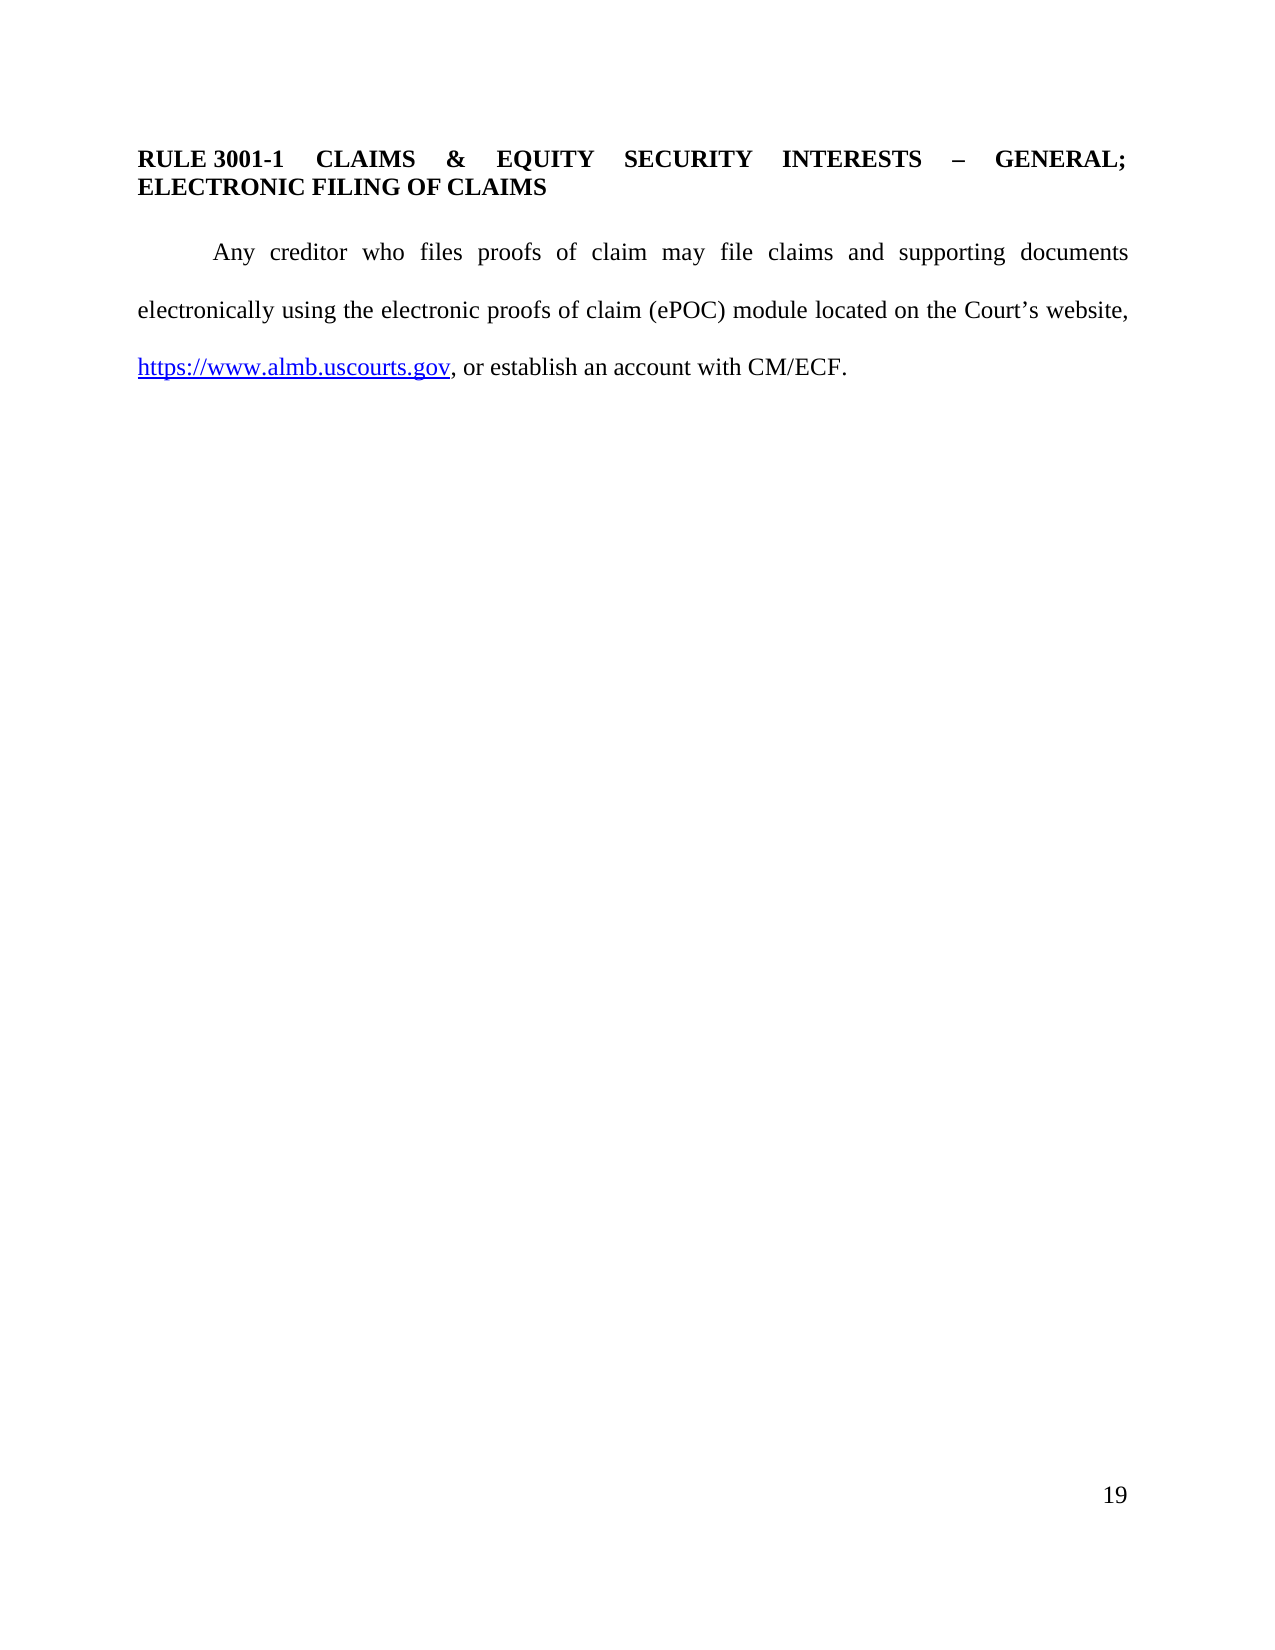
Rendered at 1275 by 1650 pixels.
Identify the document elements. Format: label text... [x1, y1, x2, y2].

subtitle RULE 3001-1 CLAIMS & EQUITY SECURITY INTERESTS – GENERAL; ELECTRONIC FILING OF CLAIMS [137, 144, 1127, 201]
text Any creditor who files proofs of claim may file claims and supporting documents electronically using the electronic proofs of claim (ePOC) module located on the Court’s website, https://www.almb.uscourts.gov, or establish an account with CM/ECF. [137, 237, 1129, 381]
